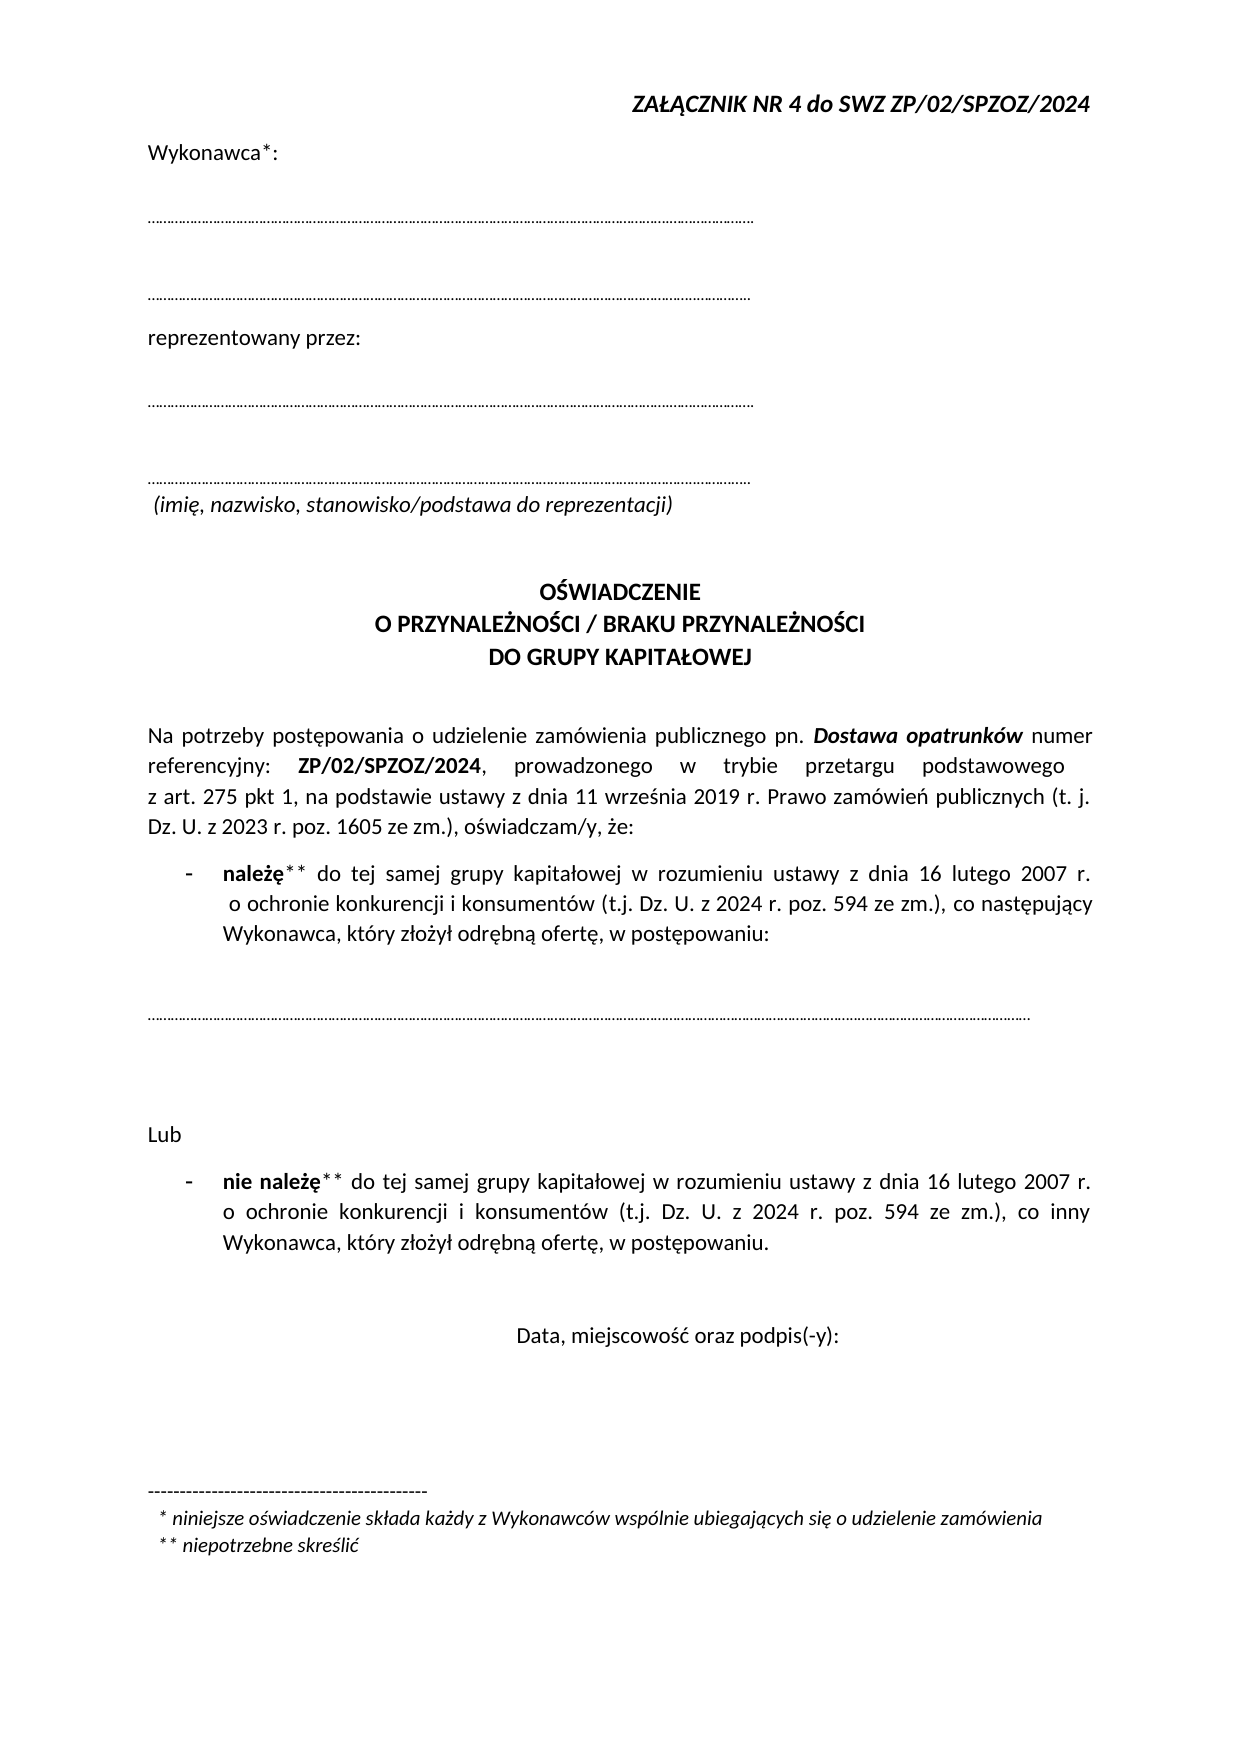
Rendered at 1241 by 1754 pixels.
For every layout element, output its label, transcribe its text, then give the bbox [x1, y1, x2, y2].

list należę** do tej samej grupy kapitałowej w rozumieniu ustawy z dnia 16 lutego 2007 r. o ochronie konkurencji i konsumentów (t.j. Dz. U. z 2024 r. poz. 594 ze zm.), co następujący Wykonawca, który złożył odrębną ofertę, w postępowaniu: [185, 859, 1093, 947]
text DO GRUPY KAPITAŁOWEJ [148, 642, 1093, 672]
text ……………………………………………………………………………………………………………………………..………….. [148, 284, 1093, 304]
list nie należę** do tej samej grupy kapitałowej w rozumieniu ustawy z dnia 16 lutego 2007 r. o ochronie konkurencji i konsumentów (t.j. Dz. U. z 2024 r. poz. 594 ze zm.), co inny Wykonawca, który złożył odrębną ofertę, w postępowaniu. [185, 1167, 1093, 1256]
text -------------------------------------------- [148, 1478, 1093, 1503]
text (imię, nazwisko, stanowisko/podstawa do reprezentacji) [148, 490, 1093, 518]
text O PRZYNALEŻNOŚCI / BRAKU PRZYNALEŻNOŚCI [148, 609, 1093, 639]
text ……………………………………………………………………………………………………………………….…………………. [148, 207, 1093, 227]
text reprezentowany przez: [148, 323, 1093, 351]
text Na potrzeby postępowania o udzielenie zamówienia publicznego pn. Dostawa opatrunków numer referencyjny: ZP/02/SPZOZ/2024, prowadzonego w trybie przetargu podstawowego z art. 275 pkt 1, na podstawie ustawy z dnia 11 września 2019 r. Prawo zamówień publicznych (t. j. Dz. U. z 2023 r. poz. 1605 ze zm.), oświadczam/y, że: [148, 721, 1093, 840]
text ** niepotrzebne skreślić [148, 1533, 1093, 1558]
text Wykonawca*: [148, 138, 1093, 166]
text ……………………………………………………………………………………………………………………….…………………. [148, 391, 1093, 412]
text …………………………………………………………………………………………………………………………………………………………………..……………………………………… [148, 1005, 1093, 1025]
text * niniejsze oświadczenie składa każdy z Wykonawców wspólnie ubiegających się o udzielenie zamówienia [148, 1505, 1093, 1531]
text Lub [148, 1120, 1093, 1148]
text Data, miejscowość oraz podpis(-y): [443, 1321, 1093, 1349]
text ……………………………………………………………………………………………………………………………..………….. [148, 468, 1093, 489]
text OŚWIADCZENIE [148, 576, 1093, 606]
text ZAŁĄCZNIK NR 4 do SWZ ZP/02/SPZOZ/2024 [148, 89, 1093, 119]
